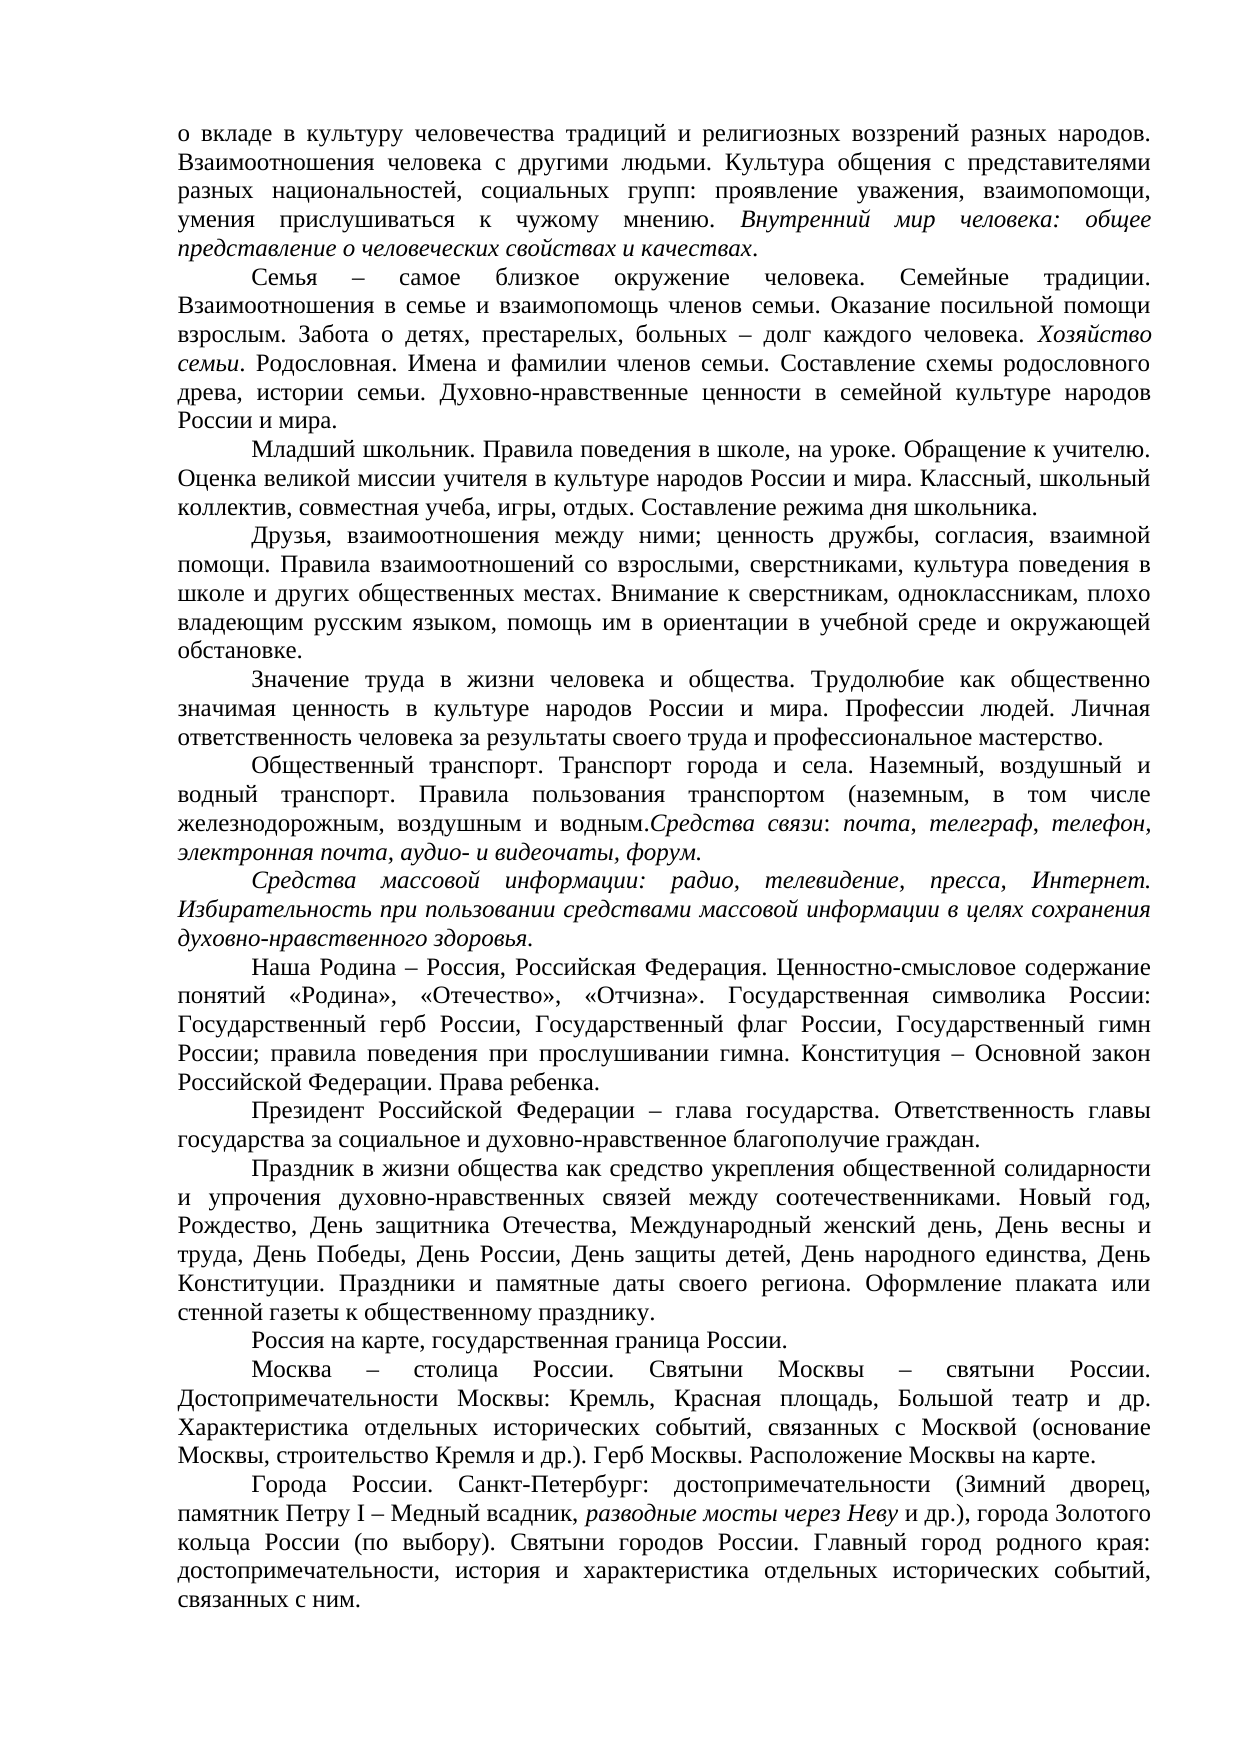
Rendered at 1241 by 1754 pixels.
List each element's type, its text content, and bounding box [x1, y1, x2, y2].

text Друзья, взаимоотношения между ними; ценность дружбы, согласия, взаимной помощи. Правила взаимоотношений со взрослыми, сверстниками, культура поведения в школе и других общественных местах. Внимание к сверстникам, одноклассникам, плохо владеющим русским языком, помощь им в ориентации в учебной среде и окружающей обстановке. [177, 521, 1152, 664]
text Общественный транспорт. Транспорт города и села. Наземный, воздушный и водный транспорт. Правила пользования транспортом (наземным, в том числе железнодорожным, воздушным и водным.Средства связи: почта, телеграф, телефон, электронная почта, аудио- и видеочаты, форум. [177, 751, 1152, 866]
text Семья – самое близкое окружение человека. Семейные традиции. Взаимоотношения в семье и взаимопомощь членов семьи. Оказание посильной помощи взрослым. Забота о детях, престарелых, больных – долг каждого человека. Хозяйство семьи. Родословная. Имена и фамилии членов семьи. Составление схемы родословного древа, истории семьи. Духовно-нравственные ценности в семейной культуре народов России и мира. [177, 262, 1152, 434]
text Наша Родина – Россия, Российская Федерация. Ценностно-смысловое содержание понятий «Родина», «Отечество», «Отчизна». Государственная символика России: Государственный герб России, Государственный флаг России, Государственный гимн России; правила поведения при прослушивании гимна. Конституция – Основной закон Российской Федерации. Права ребенка. [177, 952, 1152, 1096]
text Москва – столица России. Святыни Москвы – святыни России. Достопримечательности Москвы: Кремль, Красная площадь, Большой театр и др. Характеристика отдельных исторических событий, связанных с Москвой (основание Москвы, строительство Кремля и др.). Герб Москвы. Расположение Москвы на карте. [177, 1354, 1152, 1469]
text Президент Российской Федерации – глава государства. Ответственность главы государства за социальное и духовно-нравственное благополучие граждан. [177, 1096, 1152, 1153]
text Россия на карте, государственная граница России. [177, 1326, 1152, 1354]
text Города России. Санкт-Петербург: достопримечательности (Зимний дворец, памятник Петру I – Медный всадник, разводные мосты через Неву и др.), города Золотого кольца России (по выбору). Святыни городов России. Главный город родного края: достопримечательности, история и характеристика отдельных исторических событий, связанных с ним. [177, 1469, 1152, 1613]
text Средства массовой информации: радио, телевидение, пресса, Интернет. Избирательность при пользовании средствами массовой информации в целях сохранения духовно-нравственного здоровья. [177, 866, 1152, 952]
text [177, 118, 1152, 262]
text Праздник в жизни общества как средство укрепления общественной солидарности и упрочения духовно-нравственных связей между соотечественниками. Новый год, Рождество, День защитника Отечества, Международный женский день, День весны и труда, День Победы, День России, День защиты детей, День народного единства, День Конституции. Праздники и памятные даты своего региона. Оформление плаката или стенной газеты к общественному празднику. [177, 1153, 1152, 1326]
text Младший школьник. Правила поведения в школе, на уроке. Обращение к учителю. Оценка великой миссии учителя в культуре народов России и мира. Классный, школьный коллектив, совместная учеба, игры, отдых. Составление режима дня школьника. [177, 434, 1152, 521]
text Значение труда в жизни человека и общества. Трудолюбие как общественно значимая ценность в культуре народов России и мира. Профессии людей. Личная ответственность человека за результаты своего труда и профессиональное мастерство. [177, 664, 1152, 751]
